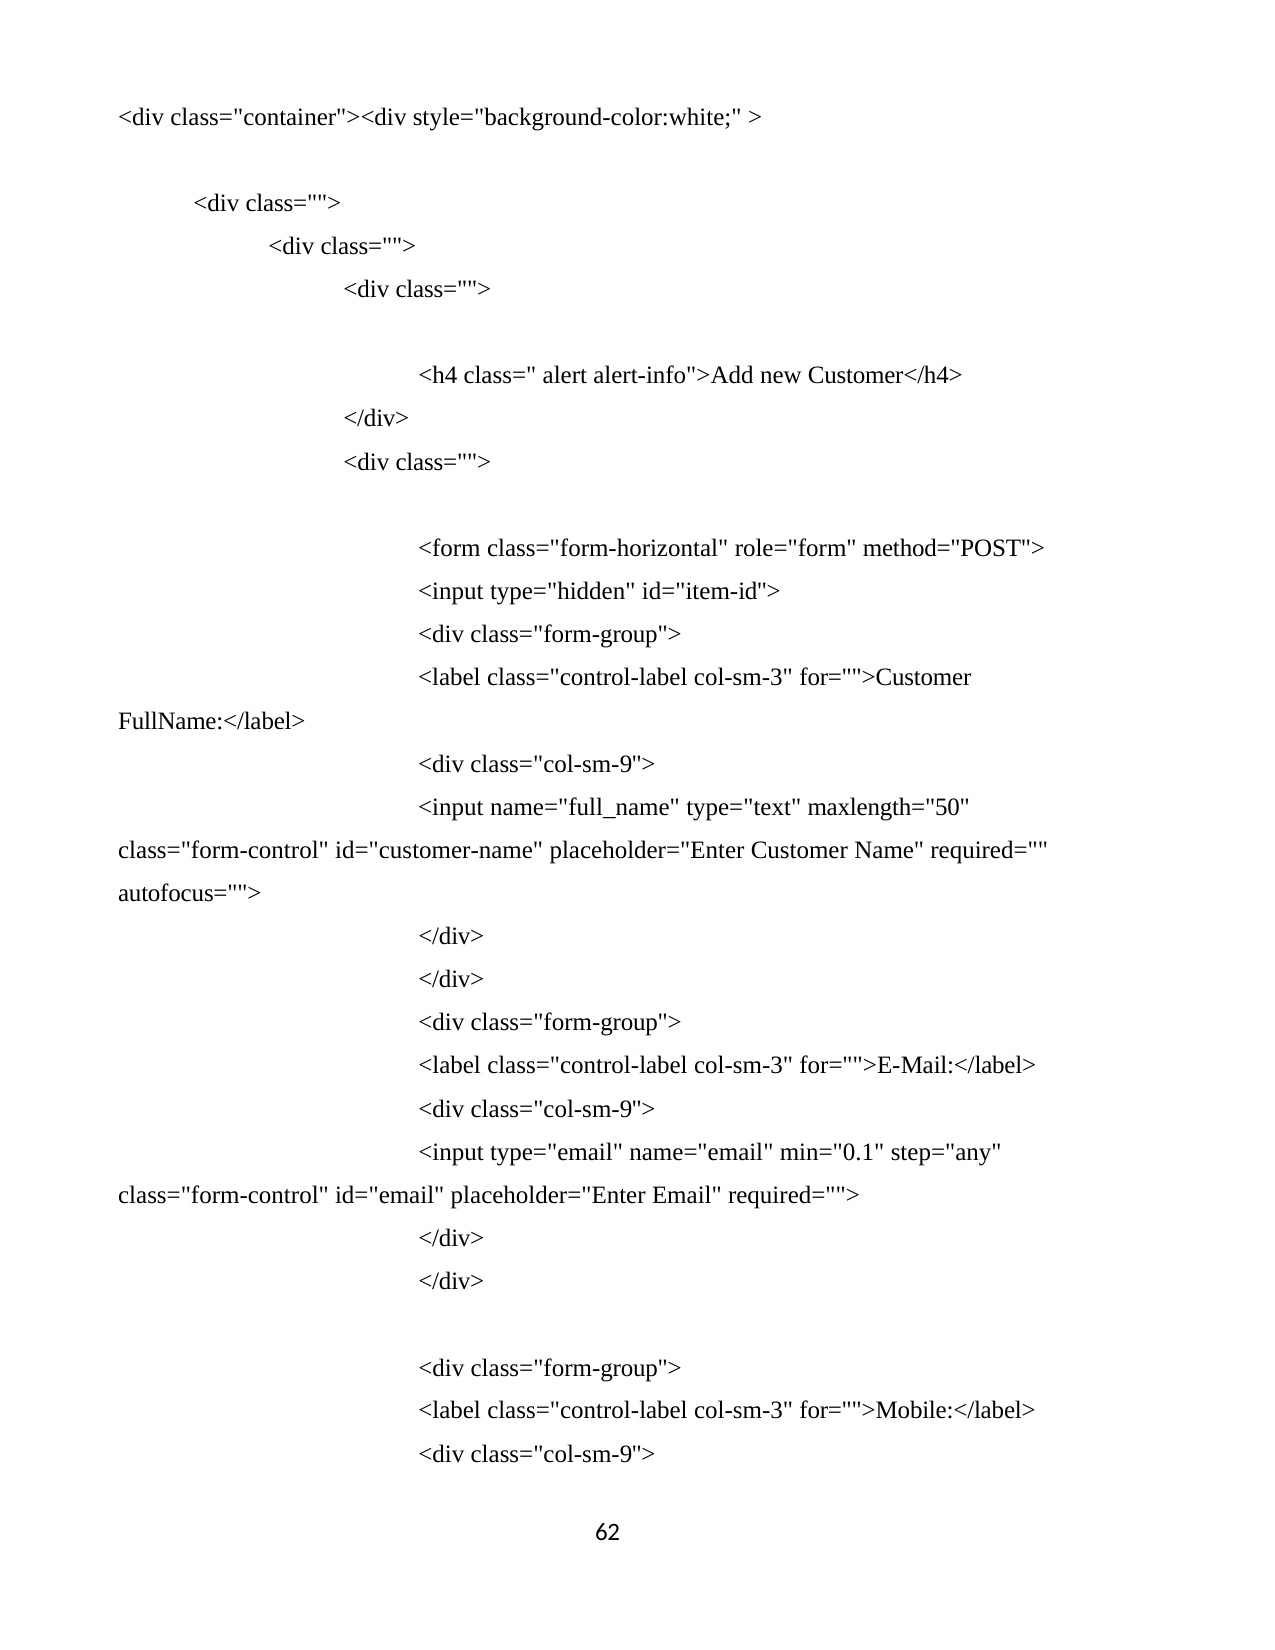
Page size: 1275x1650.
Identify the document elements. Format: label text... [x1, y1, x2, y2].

text <div class="form-group"> [418, 1353, 1108, 1381]
text </div> [418, 964, 1108, 993]
text <input type="email" name="email" min="0.1" step="any" class="form-control" id="email" placeholder="Enter Email" required=""> [118, 1137, 1001, 1209]
text <div class="form-group"> [418, 1007, 1108, 1036]
text <form class="form-horizontal" role="form" method="POST"> [418, 533, 1108, 562]
text <div class=""> [343, 447, 1108, 475]
text <div class=""> [343, 274, 1108, 303]
text <div class="form-group"> [418, 619, 1108, 648]
text </div> [418, 1223, 1108, 1252]
text <div class=""> [268, 231, 1108, 260]
text <input type="hidden" id="item-id"> [418, 576, 1108, 605]
text <label class="control-label col-sm-3" for="">Mobile:</label> [418, 1396, 1108, 1424]
text <input name="full_name" type="text" maxlength="50" [418, 792, 1108, 821]
text <div class="col-sm-9"> [418, 1439, 1108, 1468]
text <div class="col-sm-9"> [418, 1094, 1108, 1122]
text class="form-control" id="customer-name" placeholder="Enter Customer Name" required="" autofocus=""> [118, 835, 1068, 907]
text <div class="col-sm-9"> [418, 749, 1108, 777]
text <label class="control-label col-sm-3" for="">E-Mail:</label> [418, 1051, 1108, 1079]
text <h4 class=" alert alert-info">Add new Customer</h4> [418, 360, 1108, 389]
text </div> [418, 921, 1108, 950]
text </div> [418, 1266, 1108, 1295]
text <div class="container"><div style="background-color:white;" > [118, 102, 1108, 130]
text FullName:</label> [118, 706, 313, 734]
text <label class="control-label col-sm-3" for="">Customer [418, 662, 1108, 691]
text <div class=""> [193, 188, 1108, 217]
text </div> [343, 403, 1108, 432]
